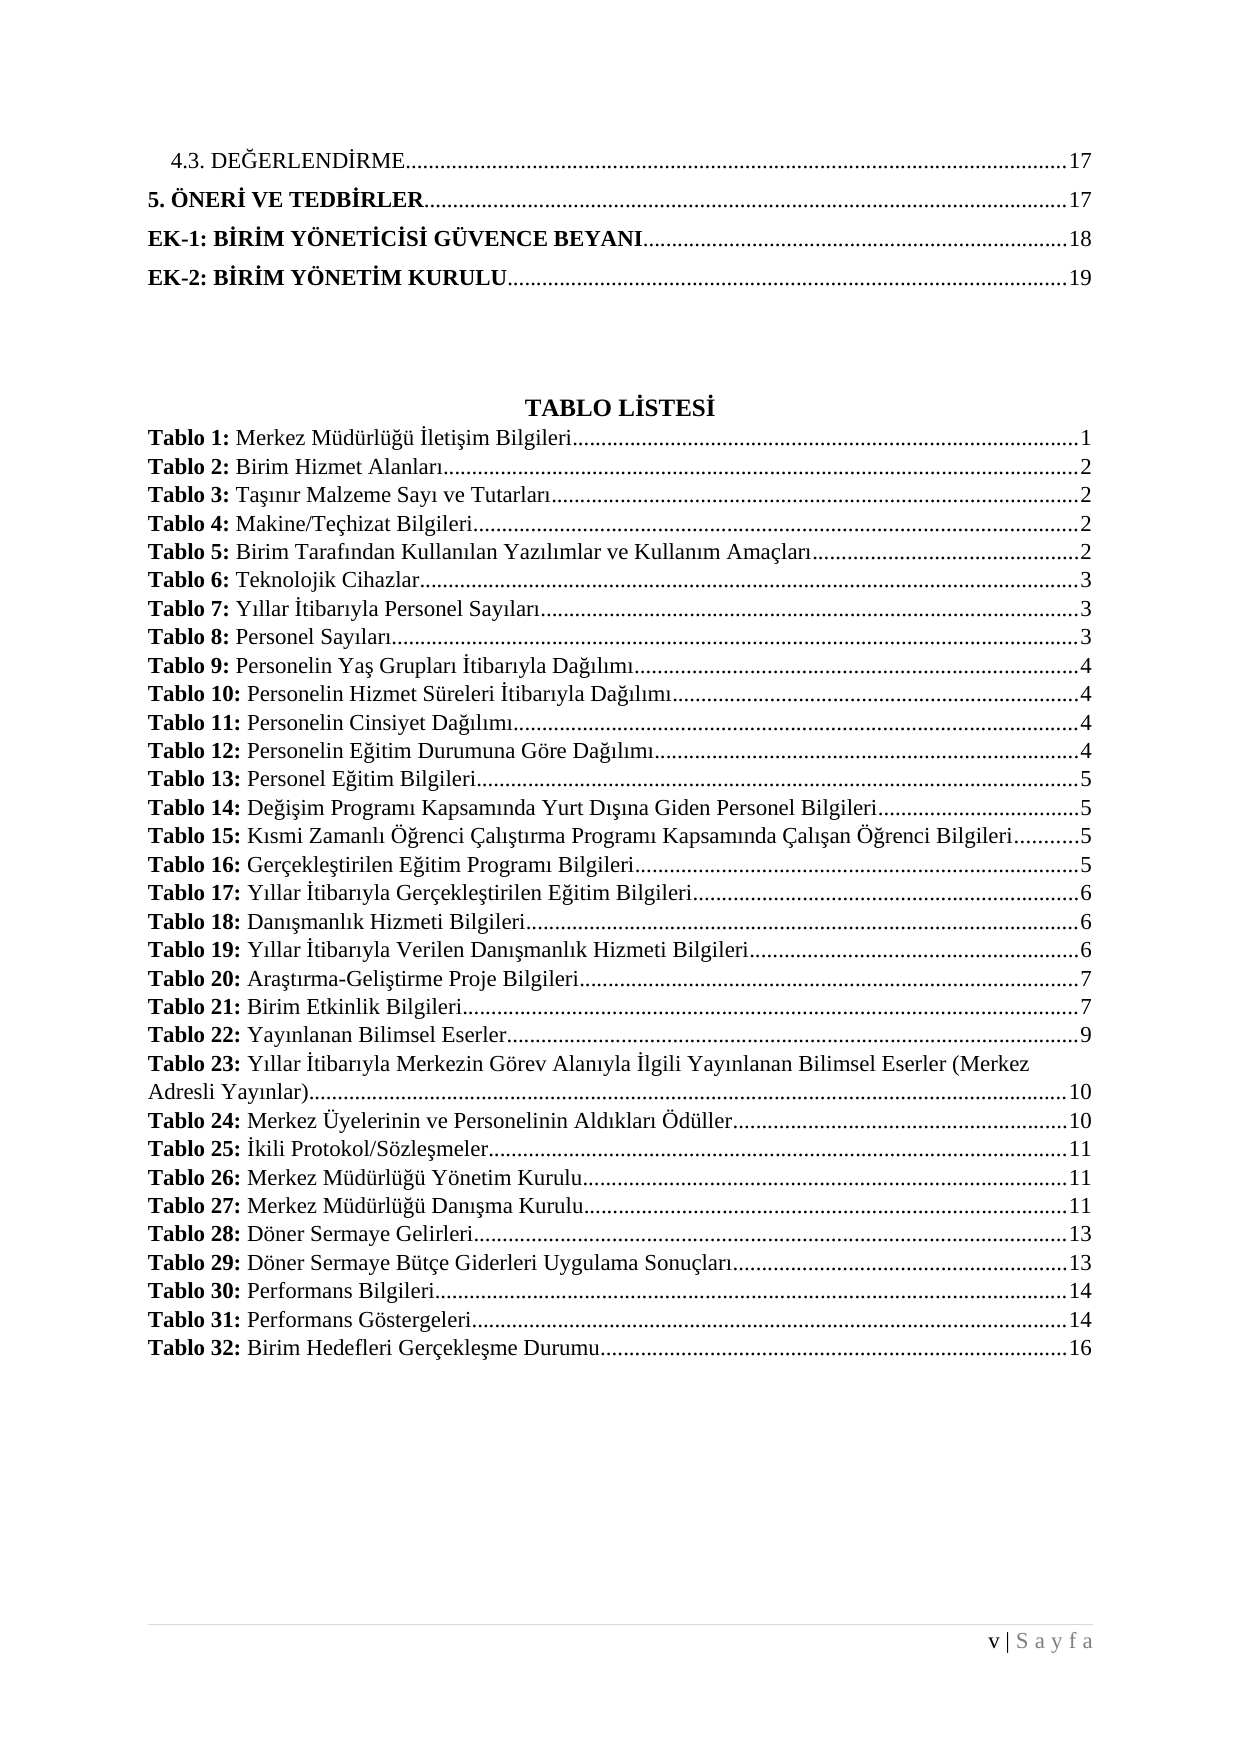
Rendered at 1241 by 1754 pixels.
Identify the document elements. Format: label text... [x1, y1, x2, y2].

text Tablo 10: Personelin Hizmet Süreleri İtibarıyla Dağılımı 4 [148, 680, 1093, 707]
text Tablo 5: Birim Tarafından Kullanılan Yazılımlar ve Kullanım Amaçları 2 [148, 538, 1093, 564]
text Tablo 26: Merkez Müdürlüğü Yönetim Kurulu 11 [148, 1164, 1093, 1190]
text Tablo 29: Döner Sermaye Bütçe Giderleri Uygulama Sonuçları 13 [148, 1249, 1093, 1275]
text Tablo 8: Personel Sayıları 3 [148, 623, 1093, 650]
text Tablo 15: Kısmi Zamanlı Öğrenci Çalıştırma Programı Kapsamında Çalışan Öğrenci Bilgileri 5 [148, 822, 1093, 849]
text TABLO LİSTESİ [148, 393, 1093, 422]
text Tablo 14: Değişim Programı Kapsamında Yurt Dışına Giden Personel Bilgileri 5 [148, 794, 1093, 820]
text Tablo 12: Personelin Eğitim Durumuna Göre Dağılımı 4 [148, 737, 1093, 763]
text Tablo 19: Yıllar İtibarıyla Verilen Danışmanlık Hizmeti Bilgileri 6 [148, 936, 1093, 962]
text Tablo 11: Personelin Cinsiyet Dağılımı 4 [148, 709, 1093, 735]
text Tablo 9: Personelin Yaş Grupları İtibarıyla Dağılımı 4 [148, 652, 1093, 678]
text Tablo 1: Merkez Müdürlüğü İletişim Bilgileri 1 [148, 424, 1093, 451]
text Tablo 22: Yayınlanan Bilimsel Eserler 9 [148, 1021, 1093, 1048]
text Tablo 30: Performans Bilgileri 14 [148, 1277, 1093, 1304]
text Tablo 23: Yıllar İtibarıyla Merkezin Görev Alanıyla İlgili Yayınlanan Bilimsel Eserler (Merkez Adresli Yayınlar) 10 [148, 1050, 1093, 1105]
text Tablo 21: Birim Etkinlik Bilgileri 7 [148, 993, 1093, 1019]
text Tablo 27: Merkez Müdürlüğü Danışma Kurulu 11 [148, 1192, 1093, 1218]
text Tablo 6: Teknolojik Cihazlar 3 [148, 566, 1093, 593]
text Tablo 31: Performans Göstergeleri 14 [148, 1306, 1093, 1332]
text Tablo 17: Yıllar İtibarıyla Gerçekleştirilen Eğitim Bilgileri 6 [148, 879, 1093, 906]
text Tablo 7: Yıllar İtibarıyla Personel Sayıları 3 [148, 595, 1093, 621]
text Tablo 28: Döner Sermaye Gelirleri 13 [148, 1221, 1093, 1247]
text Tablo 4: Makine/Teçhizat Bilgileri 2 [148, 509, 1093, 536]
text Tablo 18: Danışmanlık Hizmeti Bilgileri 6 [148, 908, 1093, 934]
text Tablo 2: Birim Hizmet Alanları 2 [148, 453, 1093, 479]
text Tablo 24: Merkez Üyelerinin ve Personelinin Aldıkları Ödüller 10 [148, 1107, 1093, 1133]
text Tablo 32: Birim Hedefleri Gerçekleşme Durumu 16 [148, 1334, 1093, 1361]
text Tablo 20: Araştırma-Geliştirme Proje Bilgileri 7 [148, 964, 1093, 991]
text Tablo 3: Taşınır Malzeme Sayı ve Tutarları 2 [148, 481, 1093, 507]
text Tablo 16: Gerçekleştirilen Eğitim Programı Bilgileri 5 [148, 851, 1093, 877]
text Tablo 25: İkili Protokol/Sözleşmeler 11 [148, 1135, 1093, 1162]
text Tablo 13: Personel Eğitim Bilgileri 5 [148, 766, 1093, 792]
